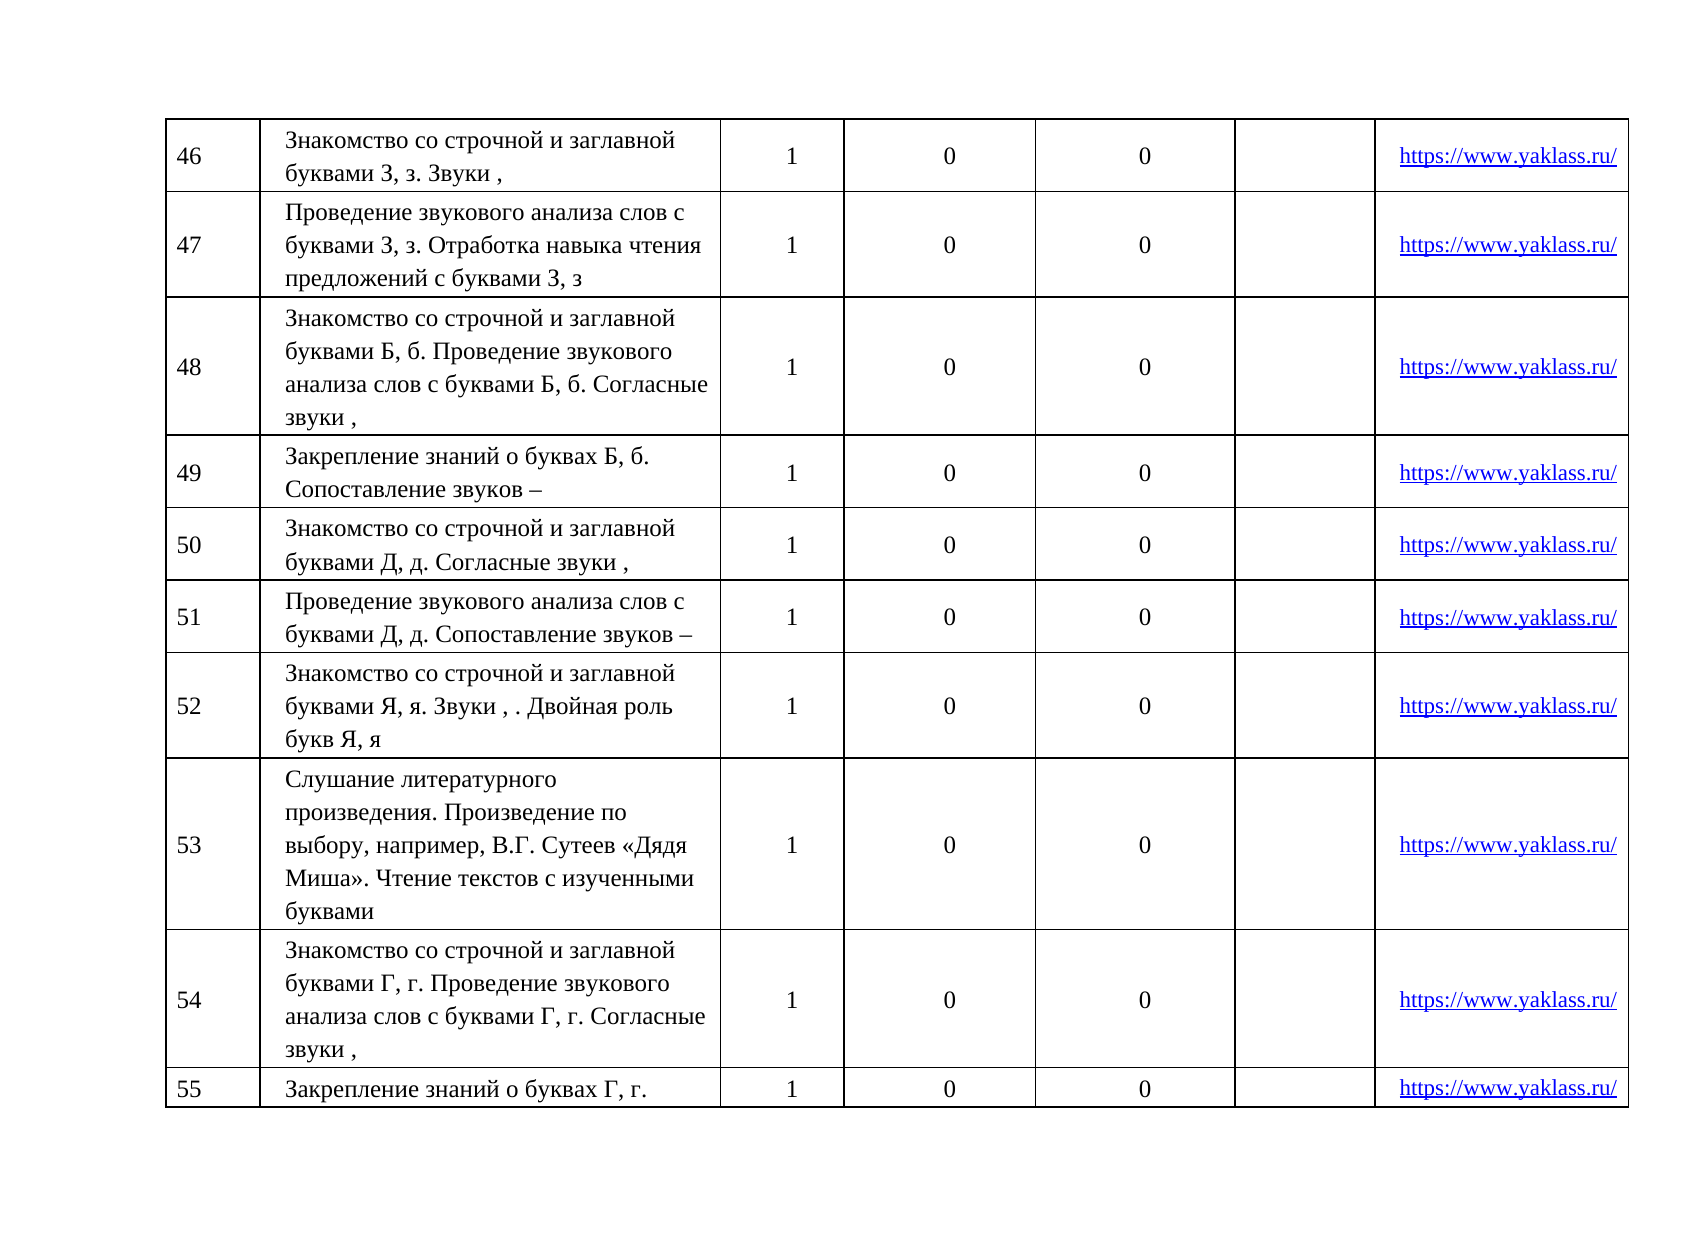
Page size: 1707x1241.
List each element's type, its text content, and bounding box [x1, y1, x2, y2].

table_cell 48 [167, 298, 259, 434]
table_cell https://www.yaklass.ru/ [1376, 581, 1628, 652]
table_cell Знакомство со строчной и заглавной буквами З, з. Звуки , [261, 120, 720, 191]
table_cell 0 [1036, 298, 1234, 434]
table_cell Знакомство со строчной и заглавной буквами Д, д. Согласные звуки , [261, 508, 720, 579]
table_cell 46 [167, 120, 259, 191]
table_cell 0 [1036, 653, 1234, 757]
table_cell 0 [845, 653, 1035, 757]
table_cell 0 [845, 581, 1035, 652]
table_cell Закрепление знаний о буквах Б, б. Сопоставление звуков – [261, 436, 720, 507]
table_cell 0 [1036, 120, 1234, 191]
table_cell https://www.yaklass.ru/ [1376, 192, 1628, 296]
table_cell 0 [845, 298, 1035, 434]
table_cell Знакомство со строчной и заглавной буквами Я, я. Звуки , . Двойная роль букв Я, я [261, 653, 720, 757]
table_cell https://www.yaklass.ru/ [1376, 436, 1628, 507]
table_cell [1236, 653, 1374, 757]
table_cell [1236, 508, 1374, 579]
table_cell 0 [1036, 759, 1234, 928]
table_cell [1236, 930, 1374, 1067]
table_cell 1 [721, 192, 843, 296]
table_cell 0 [1036, 192, 1234, 296]
table_cell 0 [845, 930, 1035, 1067]
table_cell 0 [845, 436, 1035, 507]
table_cell [1236, 436, 1374, 507]
table_cell https://www.yaklass.ru/ [1376, 759, 1628, 928]
table_cell 1 [721, 120, 843, 191]
table_cell 0 [1036, 508, 1234, 579]
table_cell [1236, 1068, 1374, 1106]
table_cell 53 [167, 759, 259, 928]
table_cell Знакомство со строчной и заглавной буквами Г, г. Проведение звукового анализа слов с буквами Г, г. Согласные звуки , [261, 930, 720, 1067]
table_cell 1 [721, 930, 843, 1067]
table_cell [1376, 120, 1628, 191]
table_cell [1236, 759, 1374, 928]
table_cell https://www.yaklass.ru/ [1376, 298, 1628, 434]
table_cell 1 [721, 759, 843, 928]
table_cell 49 [167, 436, 259, 507]
table_cell 0 [845, 759, 1035, 928]
table_cell 0 [1036, 930, 1234, 1067]
table_cell [1236, 298, 1374, 434]
table_cell 0 [845, 508, 1035, 579]
table_cell 1 [721, 653, 843, 757]
table_cell https://www.yaklass.ru/ [1376, 930, 1628, 1067]
table_cell 0 [845, 1068, 1035, 1106]
table_cell [1236, 192, 1374, 296]
table_cell 50 [167, 508, 259, 579]
table_cell 52 [167, 653, 259, 757]
table_cell 1 [721, 581, 843, 652]
table_cell 1 [721, 298, 843, 434]
table_cell 0 [1036, 436, 1234, 507]
table_cell [1236, 581, 1374, 652]
table_cell 54 [167, 930, 259, 1067]
table_cell 1 [721, 1068, 843, 1106]
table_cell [1376, 1068, 1628, 1106]
table_cell 0 [1036, 1068, 1234, 1106]
table_cell Слушание литературного произведения. Произведение по выбору, например, В.Г. Сутеев «Дядя Миша». Чтение текстов с изученными буквами [261, 759, 720, 928]
table_cell 0 [845, 120, 1035, 191]
table_cell 0 [1036, 581, 1234, 652]
table_cell 47 [167, 192, 259, 296]
table_cell Знакомство со строчной и заглавной буквами Б, б. Проведение звукового анализа слов с буквами Б, б. Согласные звуки , [261, 298, 720, 434]
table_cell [261, 1068, 720, 1106]
table_cell 55 [167, 1068, 259, 1106]
table_cell Проведение звукового анализа слов с буквами З, з. Отработка навыка чтения предложений с буквами З, з [261, 192, 720, 296]
table_cell 1 [721, 508, 843, 579]
table_cell 1 [721, 436, 843, 507]
table_cell https://www.yaklass.ru/ [1376, 508, 1628, 579]
table_cell 0 [845, 192, 1035, 296]
table_cell https://www.yaklass.ru/ [1376, 653, 1628, 757]
table_cell Проведение звукового анализа слов с буквами Д, д. Сопоставление звуков – [261, 581, 720, 652]
table_cell [1236, 120, 1374, 191]
table_cell 51 [167, 581, 259, 652]
